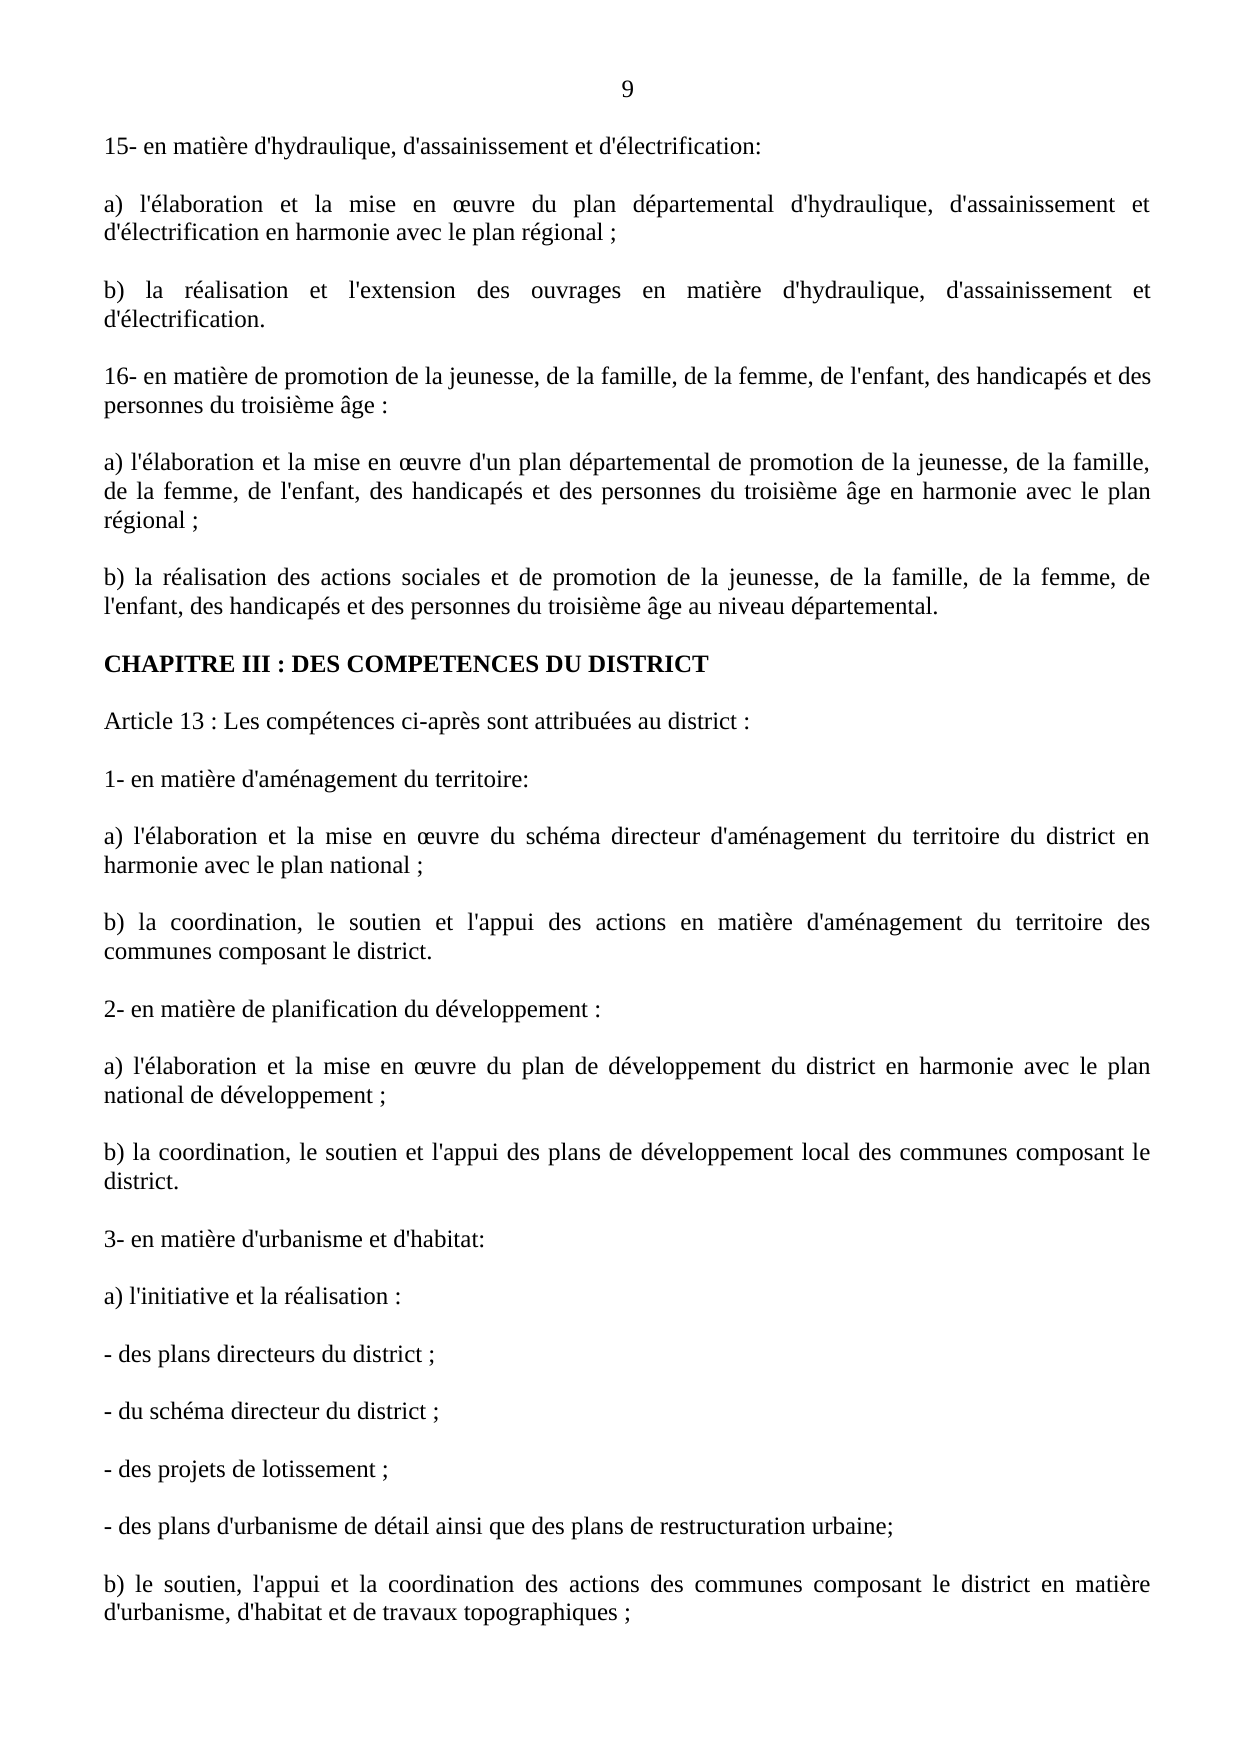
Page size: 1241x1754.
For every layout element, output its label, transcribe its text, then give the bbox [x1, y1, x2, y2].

text - des projets de lotissement ; [103, 1454, 1152, 1482]
text a) l'élaboration et la mise en œuvre d'un plan départemental de promotion de la jeunesse, de la famille, de la femme, de l'enfant, des handicapés et des personnes du troisième âge en harmonie avec le plan régional ; [103, 447, 1152, 534]
text a) l'élaboration et la mise en œuvre du plan de développement du district en harmonie avec le plan national de développement ; [103, 1051, 1152, 1109]
text b) la réalisation des actions sociales et de promotion de la jeunesse, de la famille, de la femme, de l'enfant, des handicapés et des personnes du troisième âge au niveau départemental. [103, 562, 1152, 620]
text b) la réalisation et l'extension des ouvrages en matière d'hydraulique, d'assainissement et d'électrification. [103, 275, 1152, 332]
text b) la coordination, le soutien et l'appui des actions en matière d'aménagement du territoire des communes composant le district. [103, 907, 1152, 965]
text CHAPITRE III : DES COMPETENCES DU DISTRICT [103, 649, 1152, 677]
text 1- en matière d'aménagement du territoire: [103, 764, 1152, 792]
text b) le soutien, l'appui et la coordination des actions des communes composant le district en matière d'urbanisme, d'habitat et de travaux topographiques ; [103, 1569, 1152, 1626]
text 2- en matière de planification du développement : [103, 994, 1152, 1022]
text a) l'élaboration et la mise en œuvre du schéma directeur d'aménagement du territoire du district en harmonie avec le plan national ; [103, 821, 1152, 879]
text a) l'élaboration et la mise en œuvre du plan départemental d'hydraulique, d'assainissement et d'électrification en harmonie avec le plan régional ; [103, 189, 1152, 246]
text 15- en matière d'hydraulique, d'assainissement et d'électrification: [103, 131, 1152, 160]
text Article 13 : Les compétences ci-après sont attribuées au district : [103, 706, 1152, 735]
text - du schéma directeur du district ; [103, 1396, 1152, 1425]
text - des plans d'urbanisme de détail ainsi que des plans de restructuration urbaine; [103, 1511, 1152, 1540]
text a) l'initiative et la réalisation : [103, 1281, 1152, 1310]
text b) la coordination, le soutien et l'appui des plans de développement local des communes composant le district. [103, 1137, 1152, 1195]
text 16- en matière de promotion de la jeunesse, de la famille, de la femme, de l'enfant, des handicapés et des personnes du troisième âge : [103, 361, 1152, 419]
text - des plans directeurs du district ; [103, 1339, 1152, 1367]
text 3- en matière d'urbanisme et d'habitat: [103, 1224, 1152, 1252]
